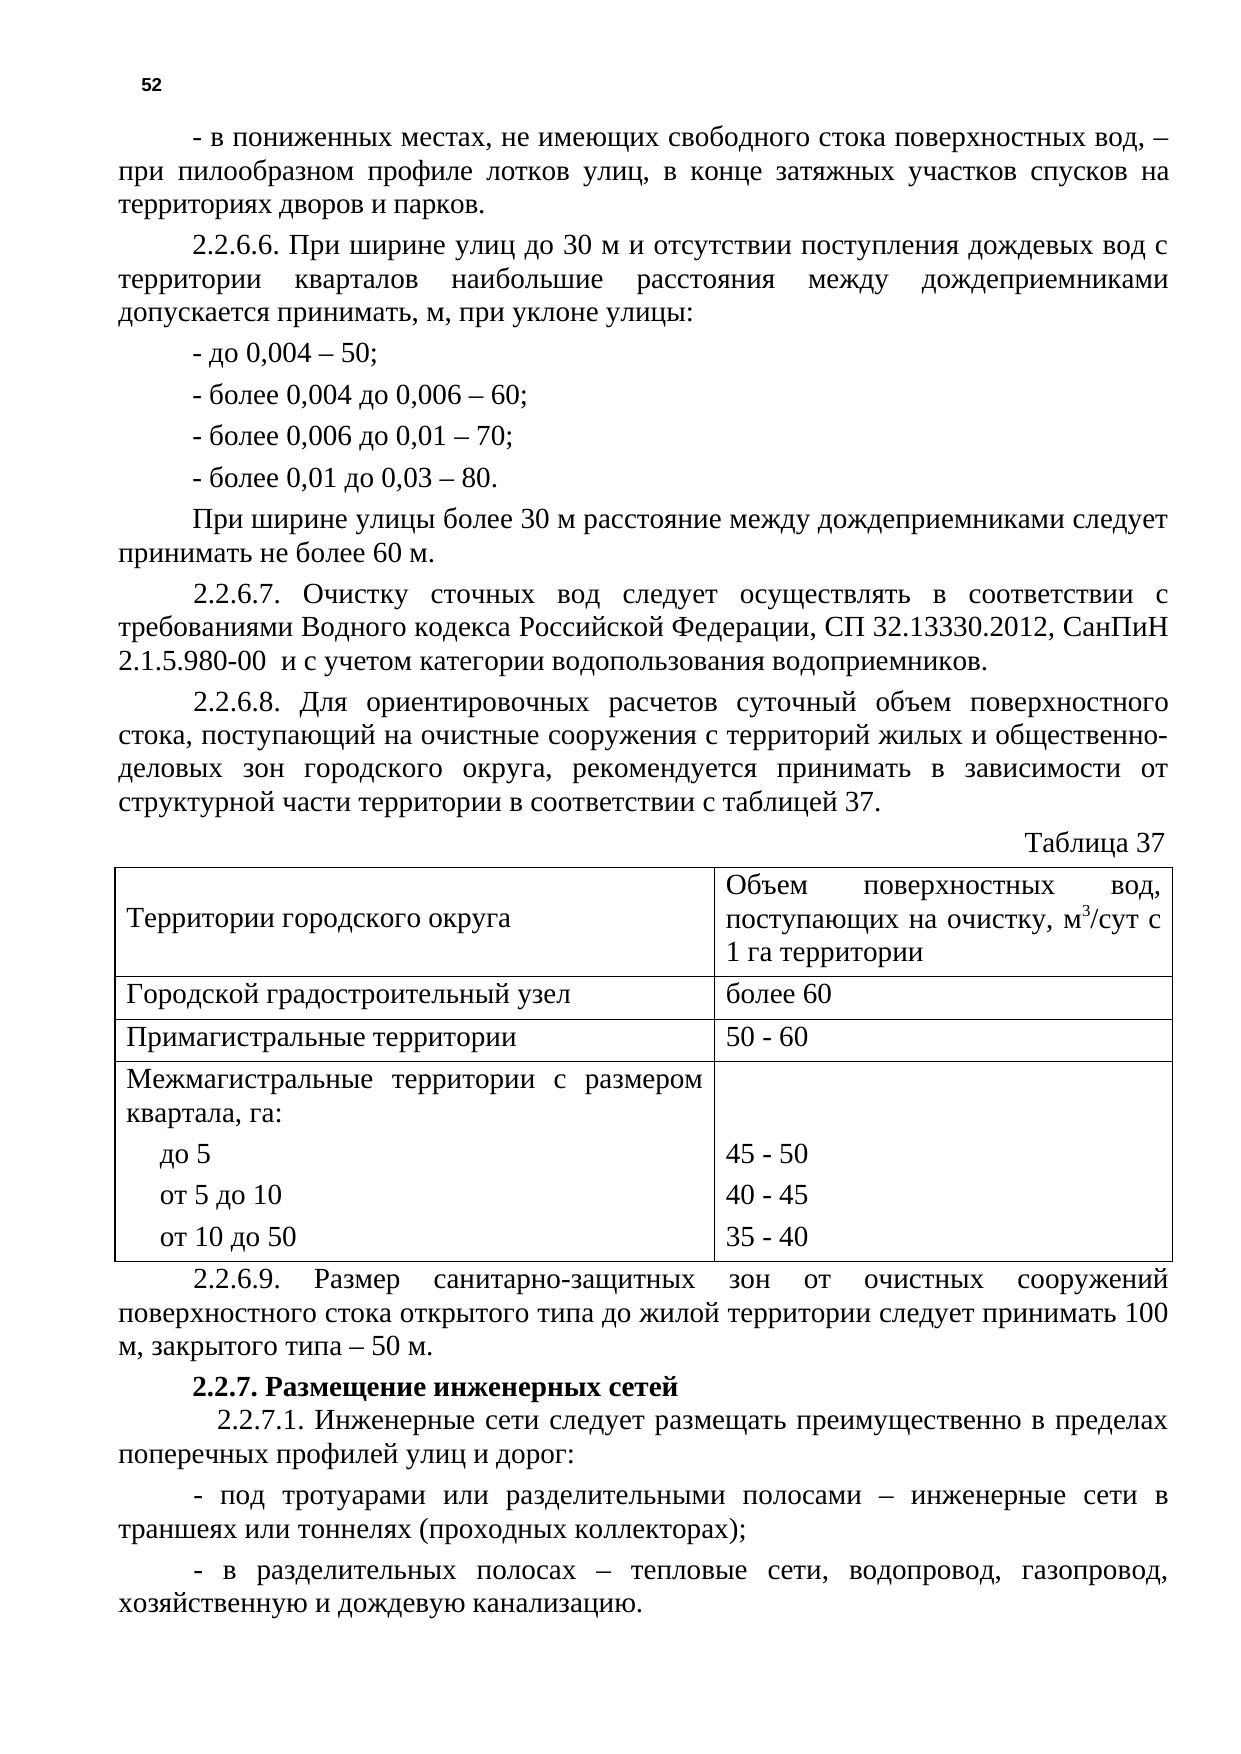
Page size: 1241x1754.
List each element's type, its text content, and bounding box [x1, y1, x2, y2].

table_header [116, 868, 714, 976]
text - более 0,004 до 0,006 – 60; [118, 378, 1169, 411]
text 2.2.7.1. Инженерные сети следует размещать преимущественно в пределах поперечных профилей улиц и дорог: [118, 1403, 1169, 1470]
text Таблица 37 [118, 826, 1169, 859]
text - до 0,004 – 50; [118, 336, 1169, 369]
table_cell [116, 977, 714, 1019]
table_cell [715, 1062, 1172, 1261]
text 2.2.7. Размещение инженерных сетей [118, 1370, 1169, 1403]
text - более 0,01 до 0,03 – 80. [118, 461, 1169, 494]
text - более 0,006 до 0,01 – 70; [118, 419, 1169, 452]
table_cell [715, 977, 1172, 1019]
text При ширине улицы более 30 м расстояние между дождеприемниками следует принимать не более 60 м. [118, 502, 1169, 568]
text 2.2.6.6. При ширине улиц до 30 м и отсутствии поступления дождевых вод с территории кварталов наибольшие расстояния между дождеприемниками допускается принимать, м, при уклоне улицы: [118, 228, 1169, 328]
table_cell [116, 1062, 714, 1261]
text - под тротуарами или разделительными полосами – инженерные сети в траншеях или тоннелях (проходных коллекторах); [118, 1478, 1169, 1544]
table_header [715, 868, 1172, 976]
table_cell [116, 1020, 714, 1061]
text 2.2.6.7. Очистку сточных вод следует осуществлять в соответствии с требованиями Водного кодекса Российской Федерации, СП 32.13330.2012, СанПиН 2.1.5.980-00 и с учетом категории водопользования водоприемников. [118, 577, 1169, 676]
text - в пониженных местах, не имеющих свободного стока поверхностных вод, – при пилообразном профиле лотков улиц, в конце затяжных участков спусков на территориях дворов и парков. [118, 120, 1169, 220]
text - в разделительных полосах – тепловые сети, водопровод, газопровод, хозяйственную и дождевую канализацию. [118, 1553, 1169, 1619]
text 2.2.6.9. Размер санитарно-защитных зон от очистных сооружений поверхностного стока открытого типа до жилой территории следует принимать 100 м, закрытого типа – 50 м. [118, 1262, 1169, 1362]
text 2.2.6.8. Для ориентировочных расчетов суточный объем поверхностного стока, поступающий на очистные сооружения с территорий жилых и общественно-деловых зон городского округа, рекомендуется принимать в зависимости от структурной части территории в соответствии с таблицей 37. [118, 684, 1169, 817]
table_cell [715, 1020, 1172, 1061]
